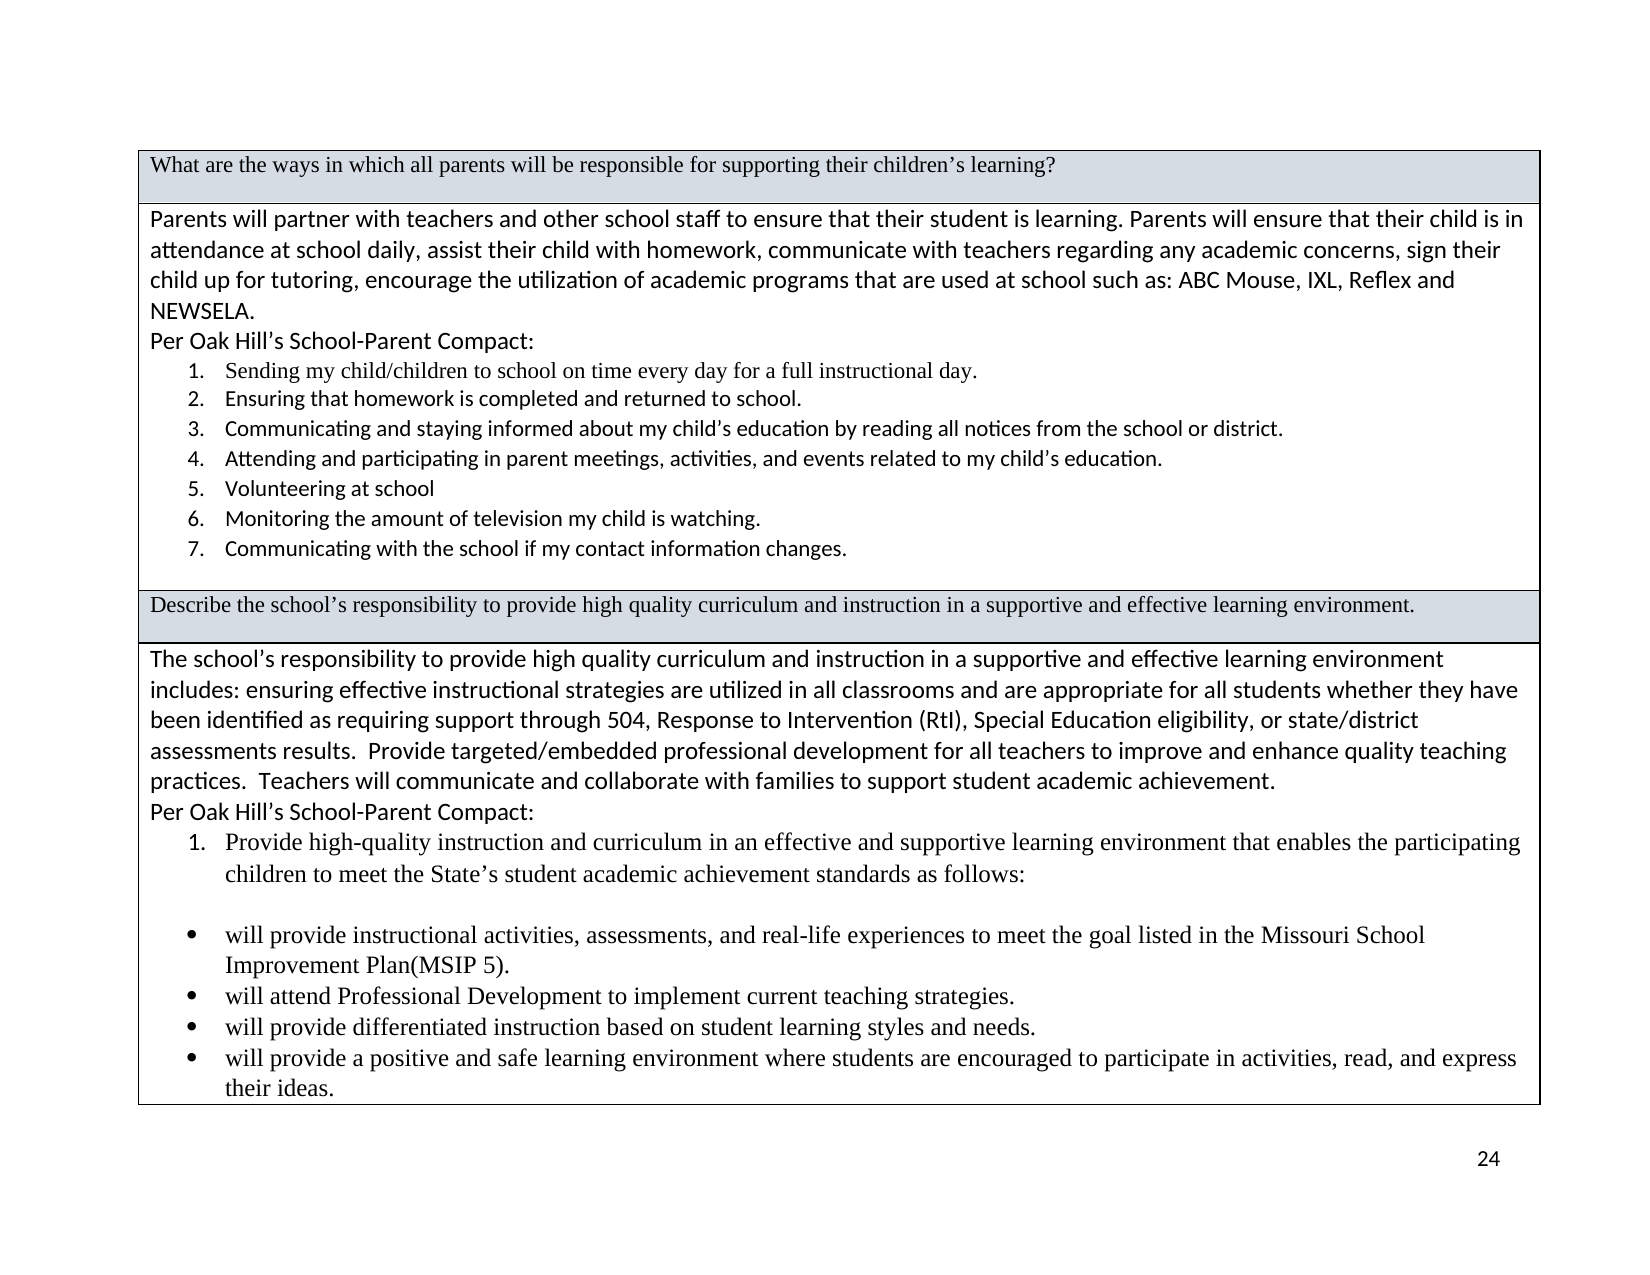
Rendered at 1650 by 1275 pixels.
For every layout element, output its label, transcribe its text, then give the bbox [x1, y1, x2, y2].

table_cell Describe the school’s responsibility to provide high quality curriculum and instruction in a supportive and effective learning environment. [139, 591, 1539, 642]
table_cell Parents will partner with teachers and other school staff to ensure that their student is learning. Parents will ensure that their child is in attendance at school daily, assist their child with homework, communicate with teachers regarding any academic concerns, sign their child up for tutoring, encourage the utilization of academic programs that are used at school such as: ABC Mouse, IXL, Reflex and NEWSELA. Per Oak Hill’s School-Parent Compact: Sending my child/children to school on time every day for a full instructional day. Ensuring that homework is completed and returned to school. Communicating and staying informed about my child’s education by reading all notices from the school or district. Attending and participating in parent meetings, activities, and events related to my child’s education. Volunteering at school Monitoring the amount of television my child is watching. Communicating with the school if my contact information changes. [139, 204, 1539, 590]
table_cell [139, 644, 1539, 1104]
table_cell What are the ways in which all parents will be responsible for supporting their children’s learning? [139, 151, 1539, 202]
